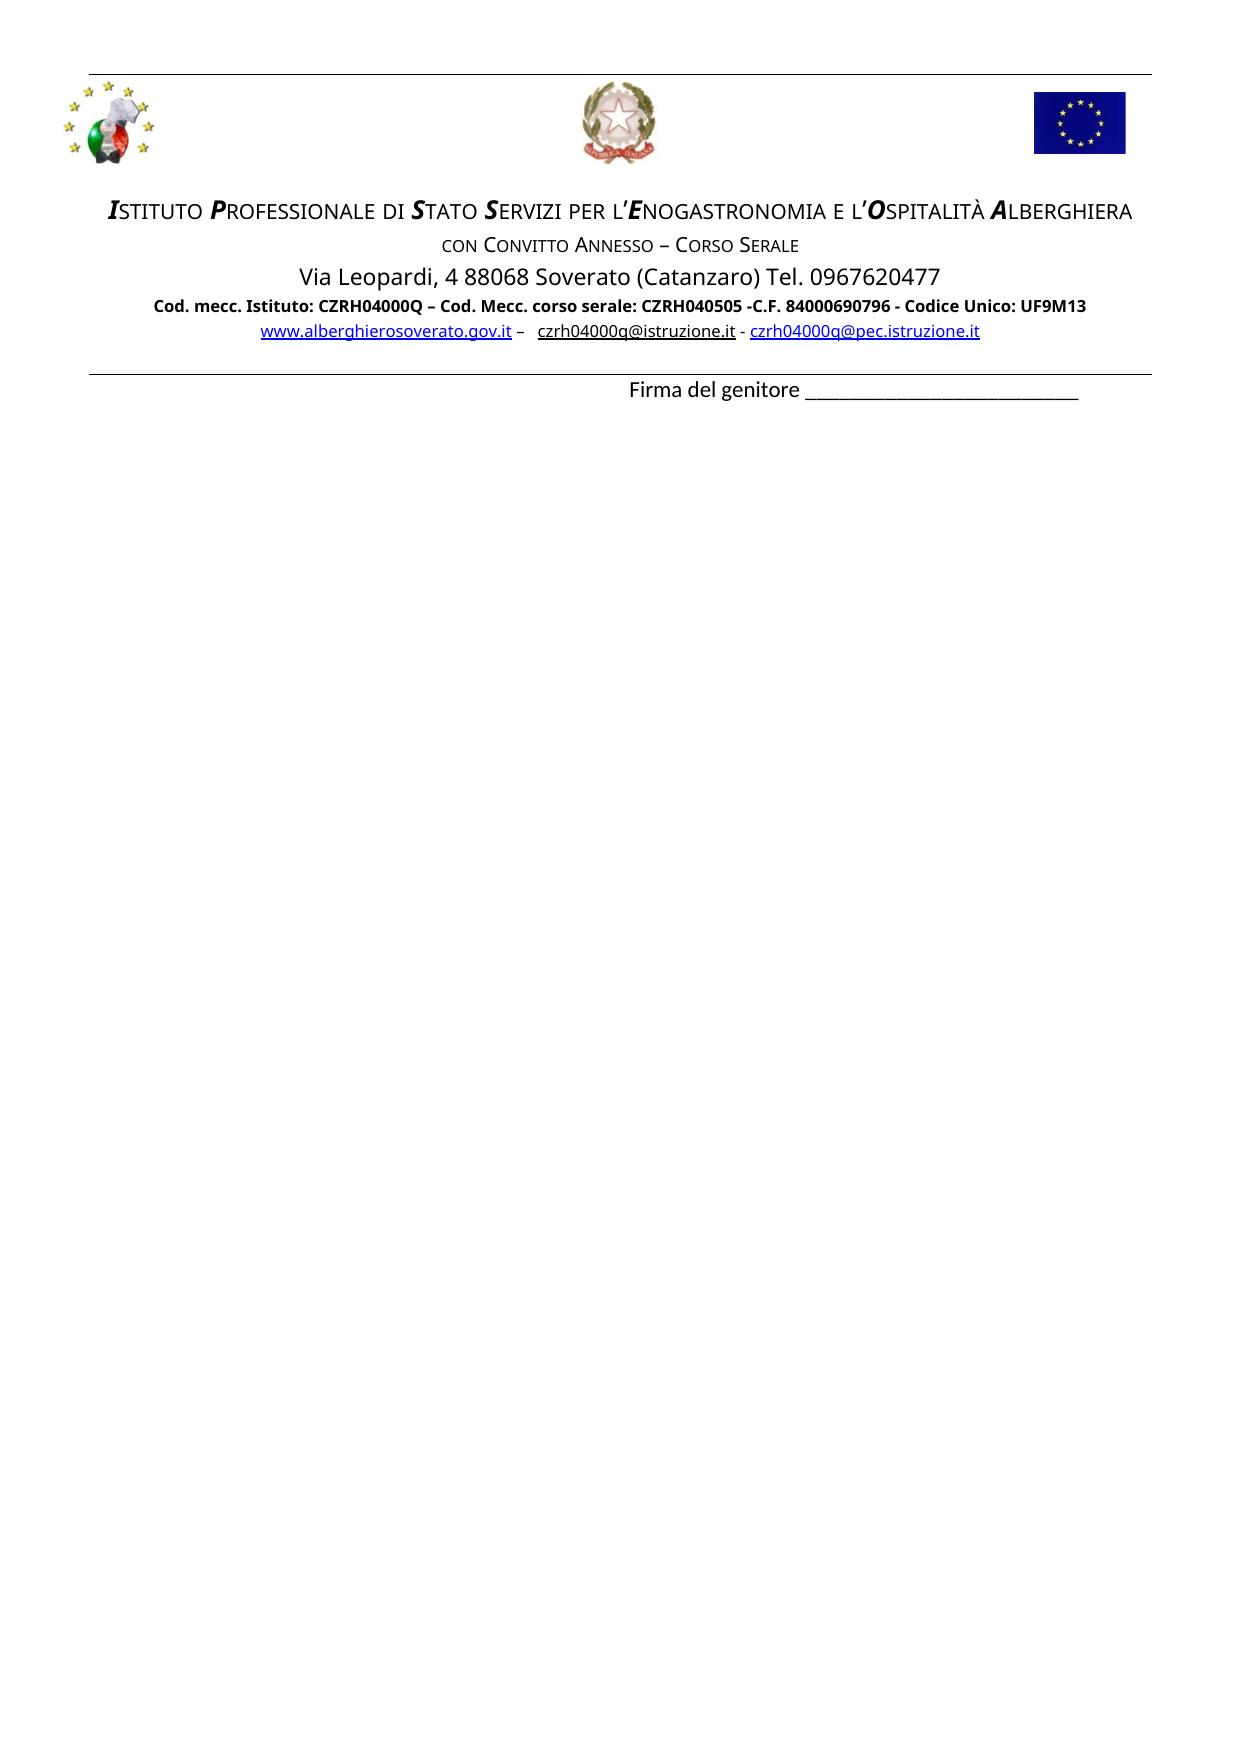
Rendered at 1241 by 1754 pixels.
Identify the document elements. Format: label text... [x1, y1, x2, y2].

picture [580, 78, 660, 168]
picture [61, 79, 156, 164]
picture [1034, 92, 1126, 154]
text Firma del genitore ________________________ [89, 375, 1152, 403]
